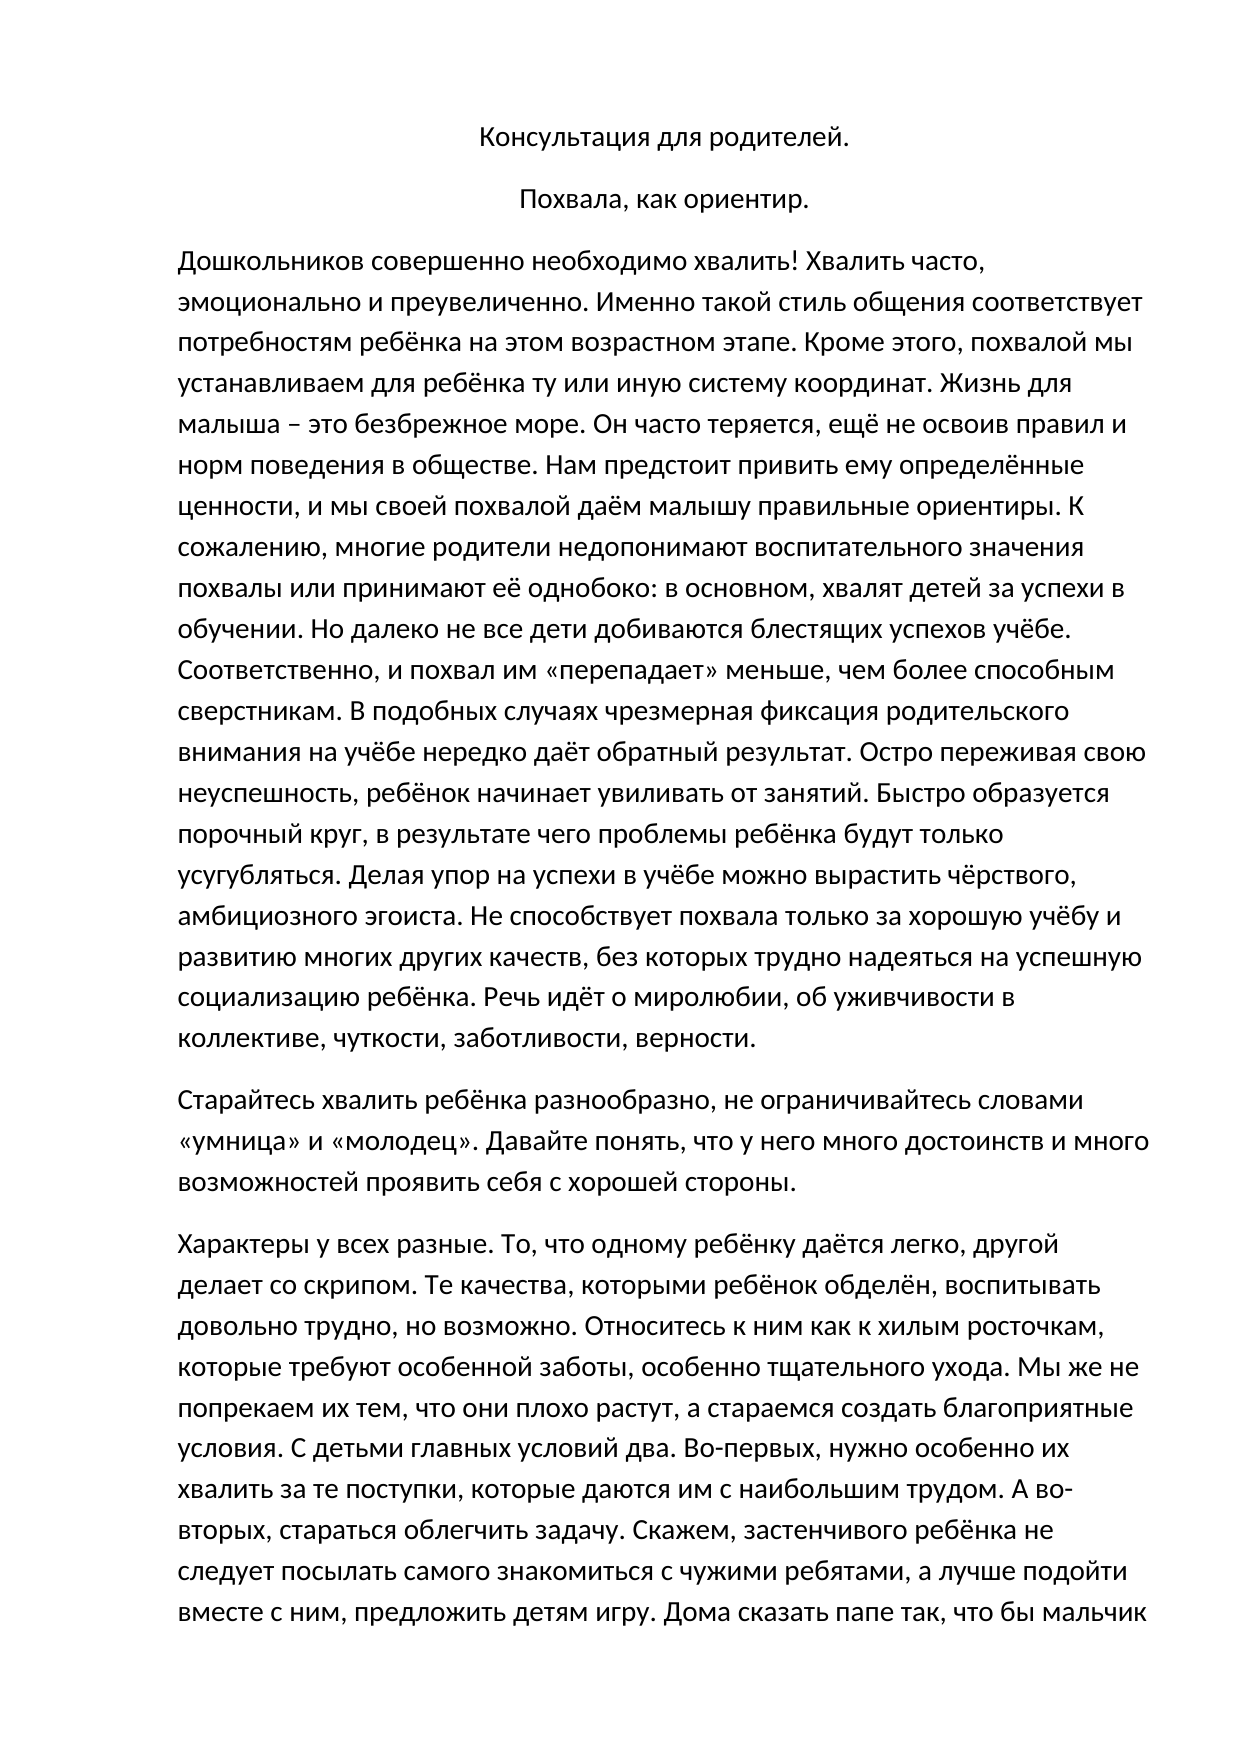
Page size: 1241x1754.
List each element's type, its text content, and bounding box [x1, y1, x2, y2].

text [177, 1225, 1152, 1629]
text Похвала, как ориентир. [177, 180, 1152, 216]
text Дошкольников совершенно необходимо хвалить! Хвалить часто, эмоционально и преувеличенно. Именно такой стиль общения соответствует потребностям ребёнка на этом возрастном этапе. Кроме этого, похвалой мы устанавливаем для ребёнка ту или иную систему координат. Жизнь для малыша – это безбрежное море. Он часто теряется, ещё не освоив правил и норм поведения в обществе. Нам предстоит привить ему определённые ценности, и мы своей похвалой даём малышу правильные ориентиры. К сожалению, многие родители недопонимают воспитательного значения похвалы или принимают её однобоко: в основном, хвалят детей за успехи в обучении. Но далеко не все дети добиваются блестящих успехов учёбе. Соответственно, и похвал им «перепадает» меньше, чем более способным сверстникам. В подобных случаях чрезмерная фиксация родительского внимания на учёбе нередко даёт обратный результат. Остро переживая свою неуспешность, ребёнок начинает увиливать от занятий. Быстро образуется порочный круг, в результате чего проблемы ребёнка будут только усугубляться. Делая упор на успехи в учёбе можно вырастить чёрствого, амбициозного эгоиста. Не способствует похвала только за хорошую учёбу и развитию многих других качеств, без которых трудно надеяться на успешную социализацию ребёнка. Речь идёт о миролюбии, об уживчивости в коллективе, чуткости, заботливости, верности. [177, 242, 1152, 1055]
text Старайтесь хвалить ребёнка разнообразно, не ограничивайтесь словами «умница» и «молодец». Давайте понять, что у него много достоинств и много возможностей проявить себя с хорошей стороны. [177, 1081, 1152, 1199]
text Консультация для родителей. [177, 118, 1152, 154]
